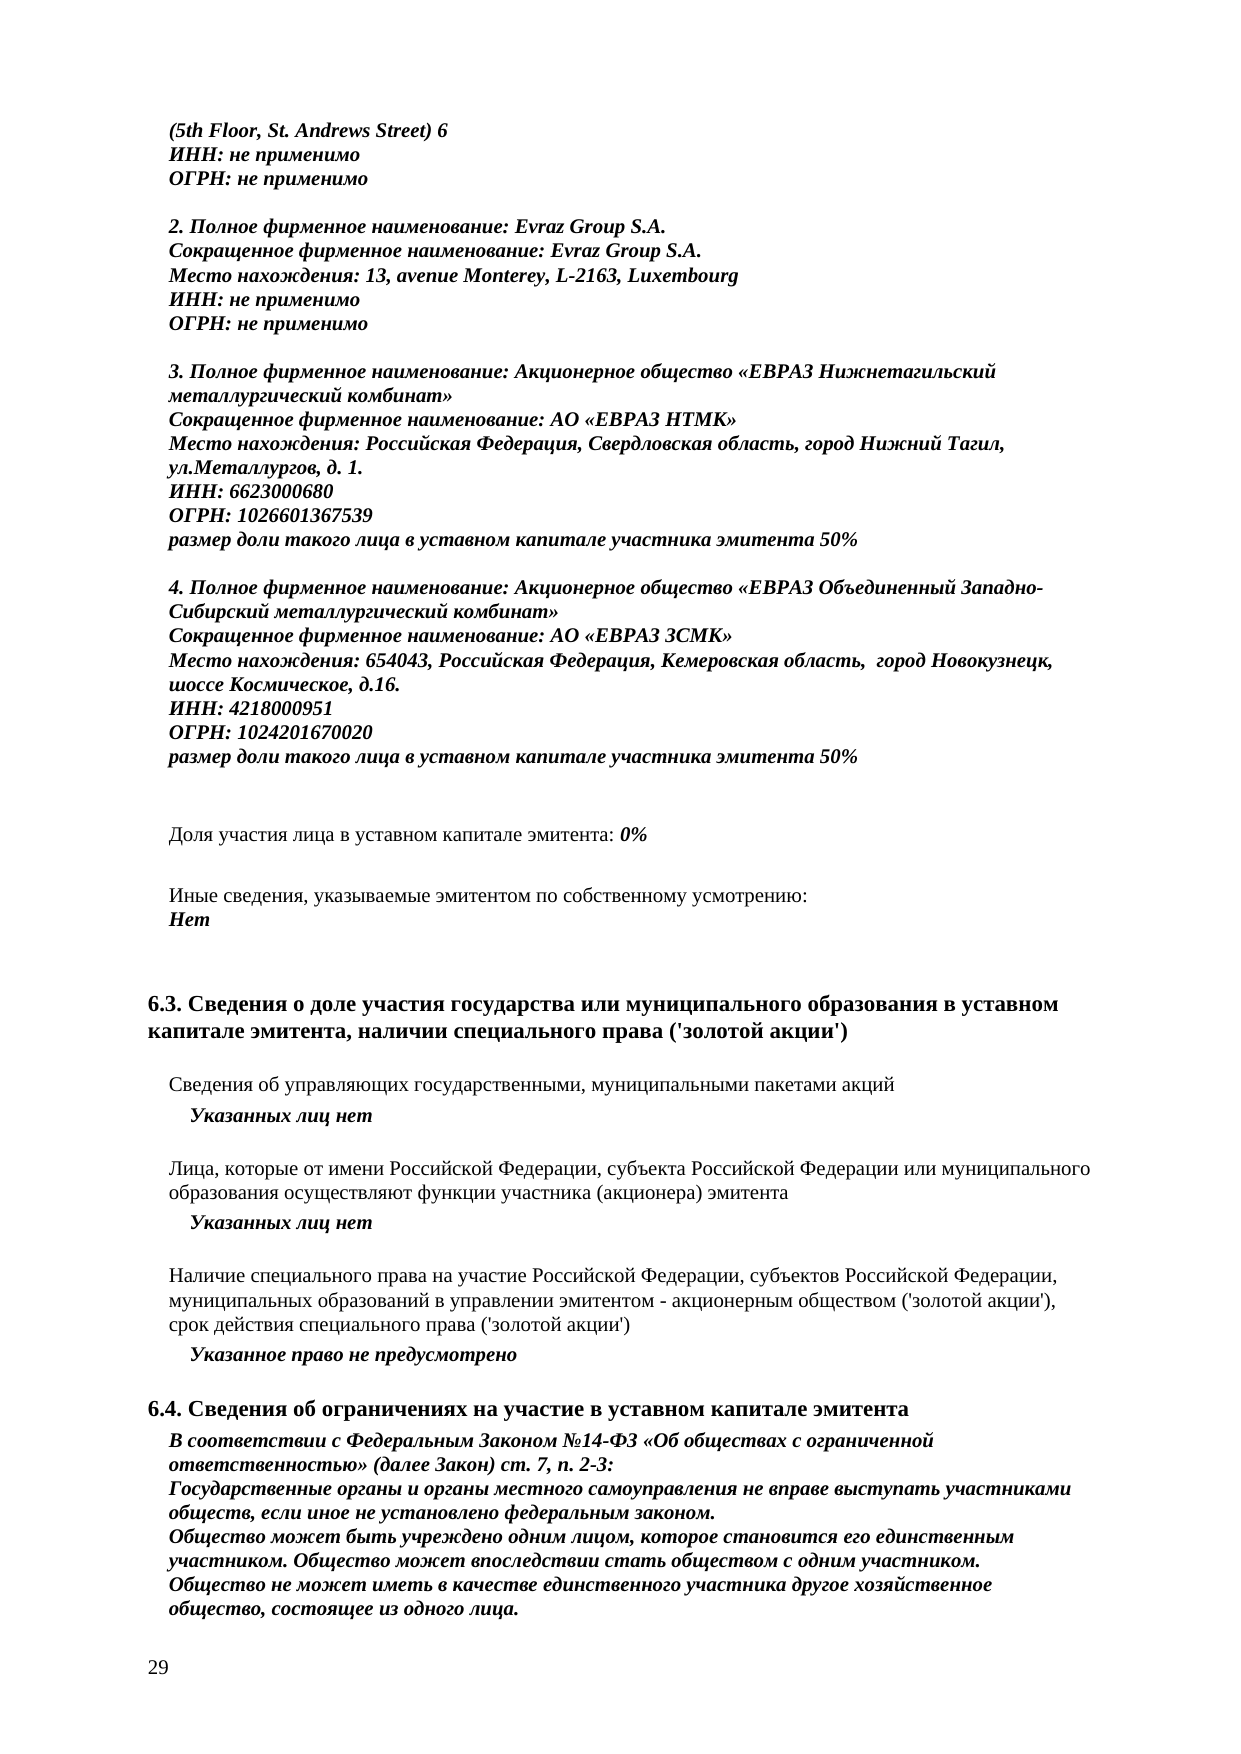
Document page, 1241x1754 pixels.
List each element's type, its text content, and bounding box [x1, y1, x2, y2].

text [168, 1428, 1092, 1620]
text Указанных лиц нет [189, 1210, 1092, 1234]
subtitle 6.3. Сведения о доле участия государства или муниципального образования в уставном капитале эмитента, наличии специального права ('золотой акции') [148, 990, 1092, 1043]
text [168, 118, 1092, 816]
subtitle Сведения об управляющих государственными, муниципальными пакетами акций [168, 1072, 1092, 1096]
text Указанных лиц нет [189, 1103, 1092, 1127]
text Доля участия лица в уставном капитале эмитента: 0% [168, 822, 1092, 846]
subtitle Наличие специального права на участие Российской Федерации, субъектов Российской Федерации, муниципальных образований в управлении эмитентом - акционерным обществом ('золотой акции'), срок действия специального права ('золотой акции') [168, 1263, 1092, 1336]
text Иные сведения, указываемые эмитентом по собственному усмотрению: Нет [168, 883, 1092, 931]
subtitle 6.4. Сведения об ограничениях на участие в уставном капитале эмитента [148, 1395, 1092, 1421]
subtitle Лица, которые от имени Российской Федерации, субъекта Российской Федерации или муниципального образования осуществляют функции участника (акционера) эмитента [168, 1156, 1092, 1204]
text Указанное право не предусмотрено [189, 1342, 1092, 1366]
